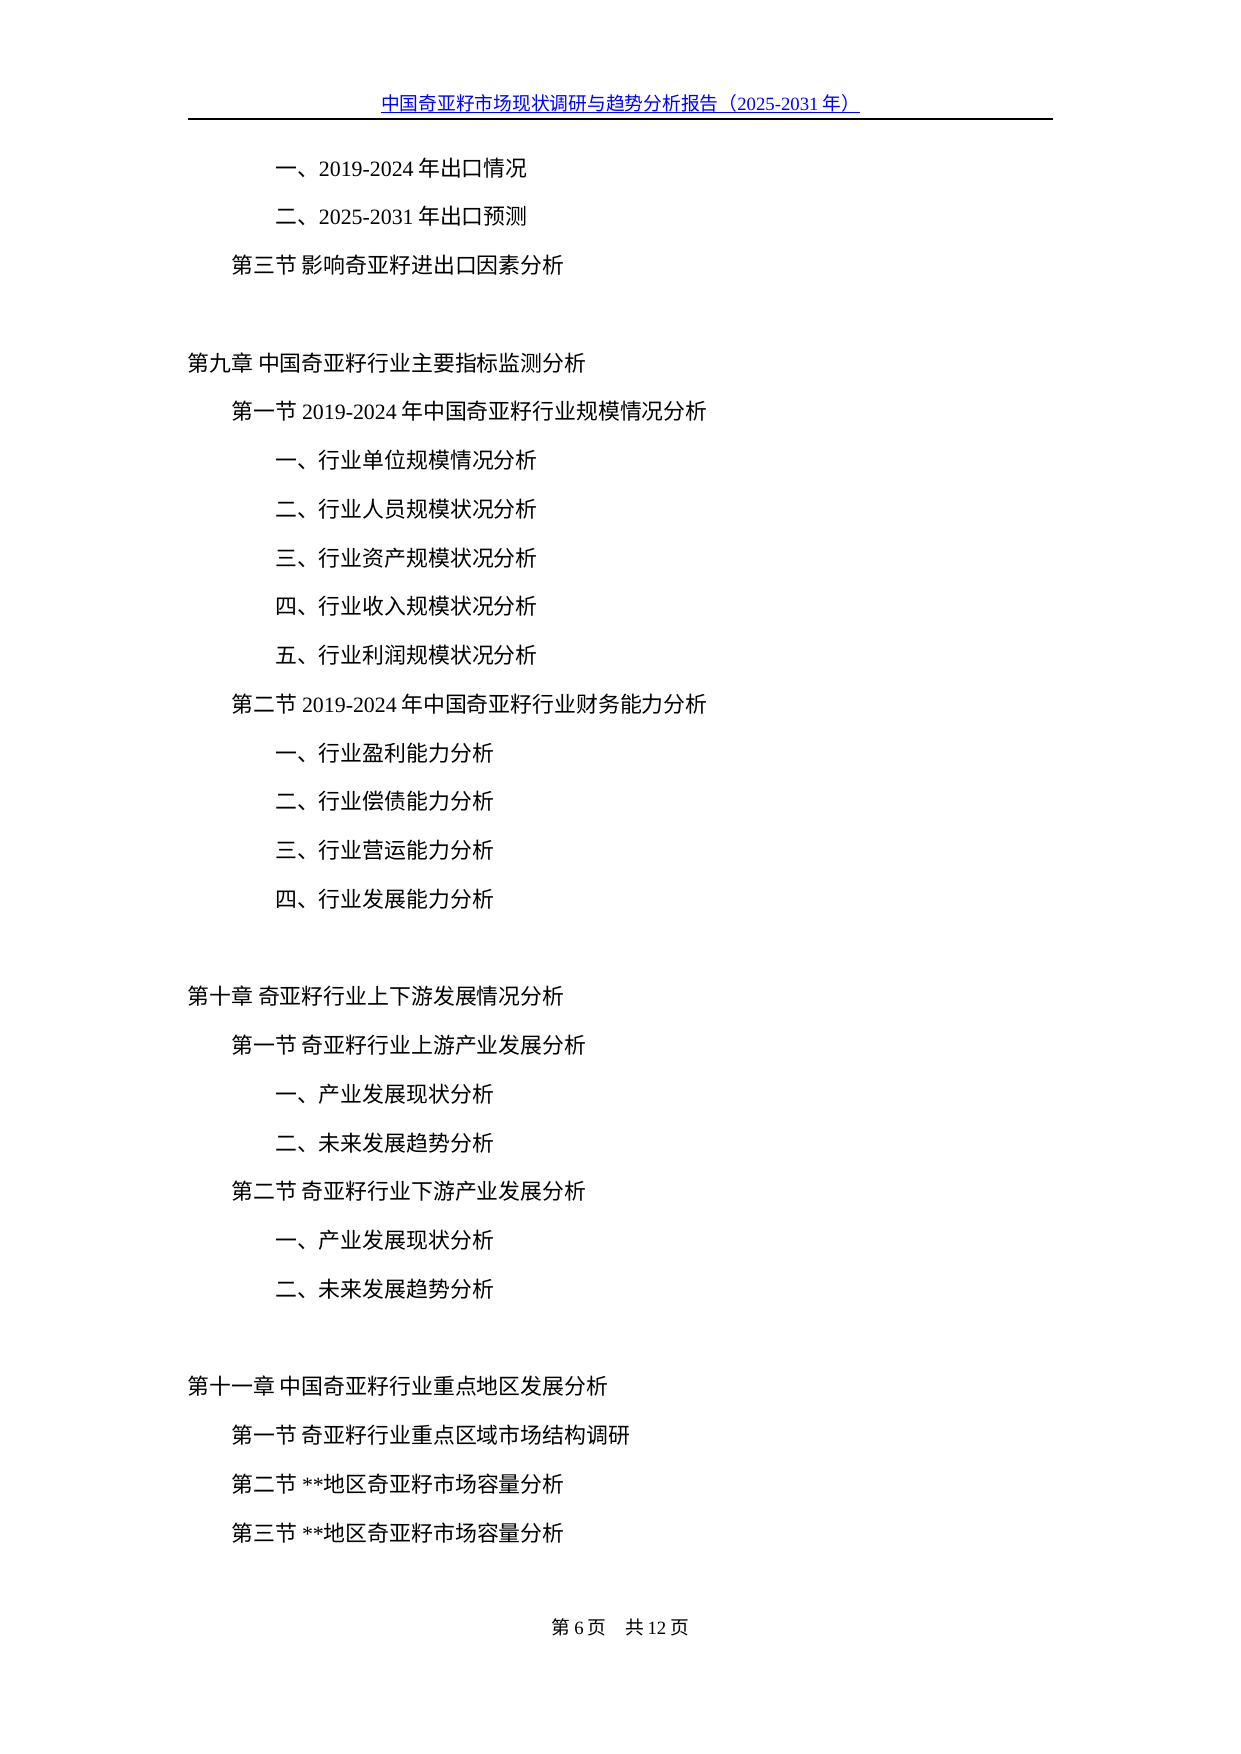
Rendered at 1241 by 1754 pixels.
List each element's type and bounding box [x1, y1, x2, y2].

text [187, 150, 1053, 1548]
